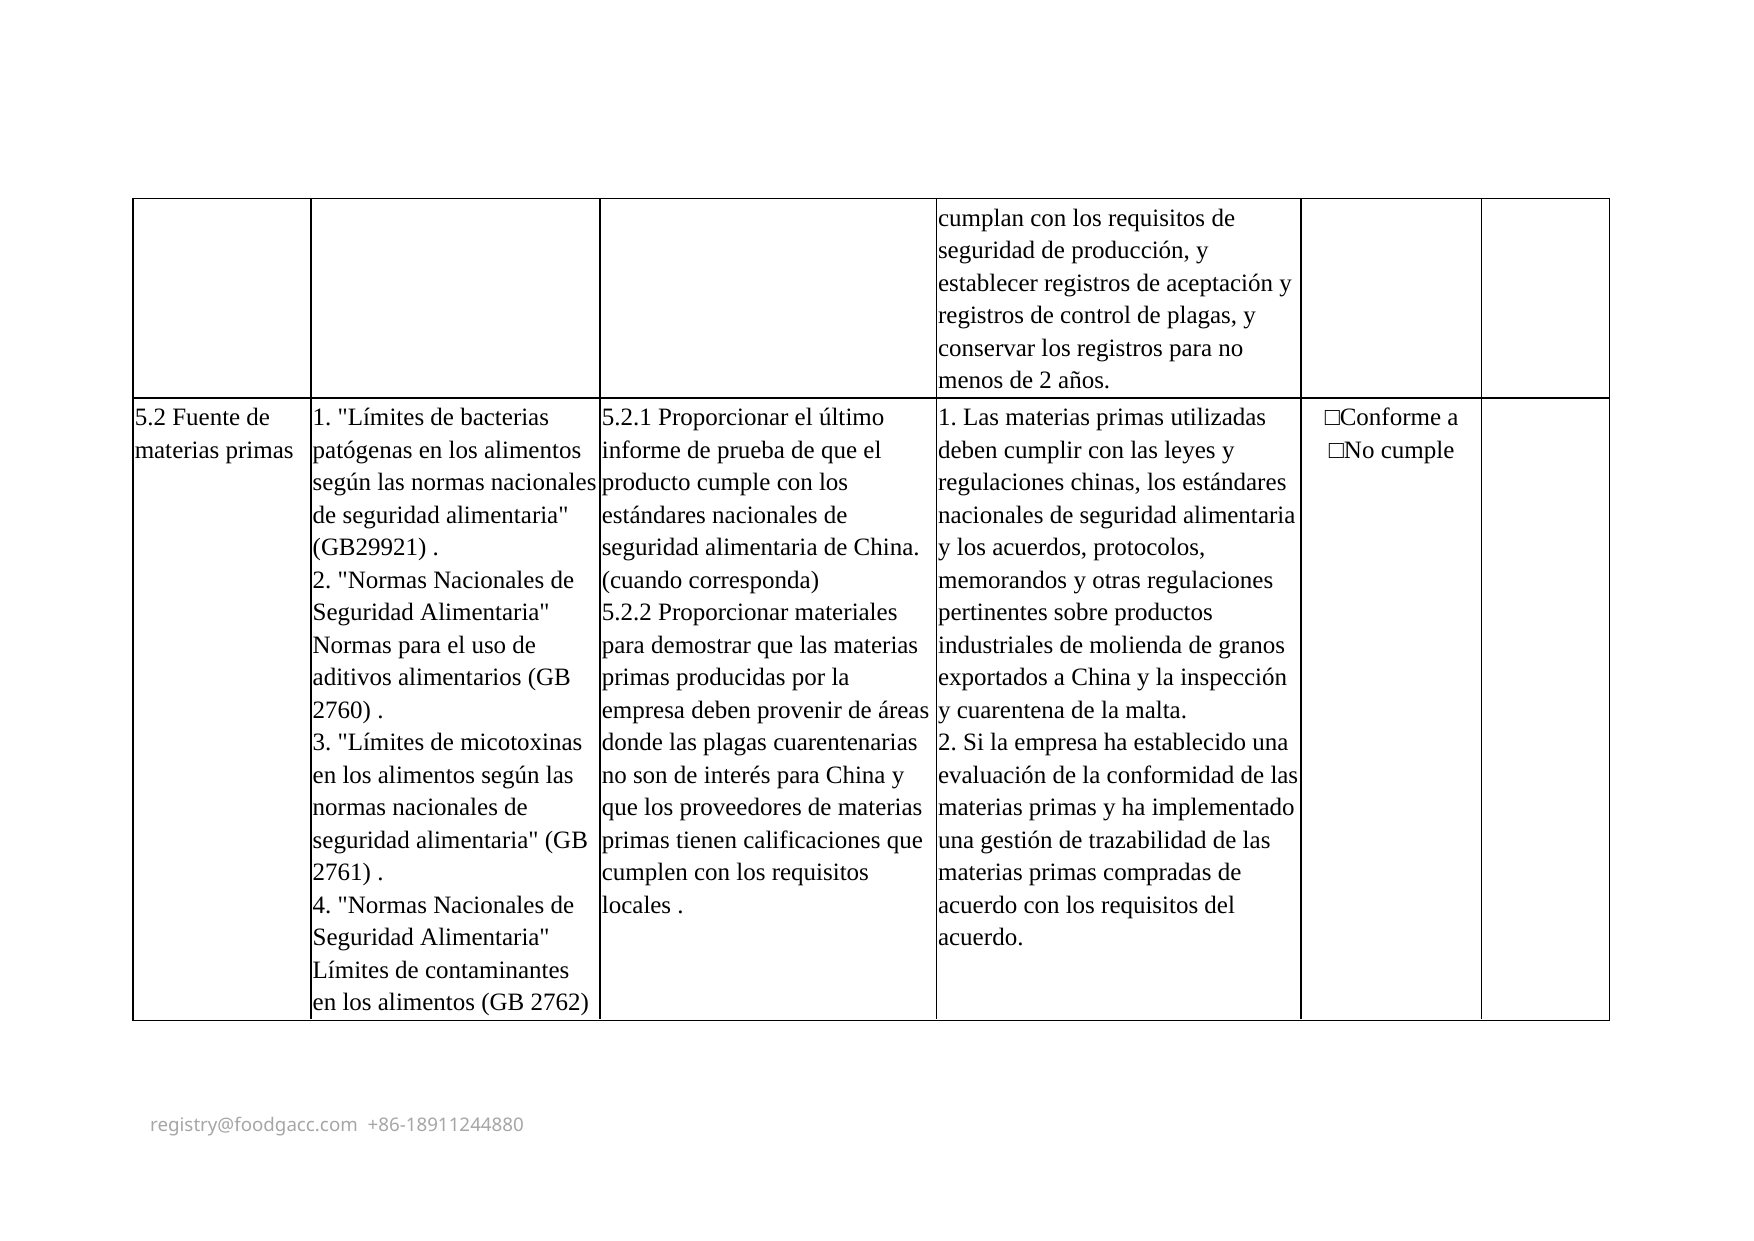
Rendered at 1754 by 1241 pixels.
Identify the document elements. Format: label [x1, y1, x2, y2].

table_cell [312, 199, 599, 397]
table_cell [1302, 399, 1481, 1019]
table_cell [601, 399, 936, 1019]
table_cell [601, 199, 936, 397]
table_cell [134, 199, 310, 397]
table_cell [134, 399, 310, 1019]
table_cell [1482, 199, 1609, 397]
table_cell [312, 399, 599, 1019]
table_cell [1482, 399, 1609, 1019]
table_cell [1302, 199, 1481, 397]
table_cell [937, 399, 1300, 1019]
table_cell [937, 199, 1300, 397]
